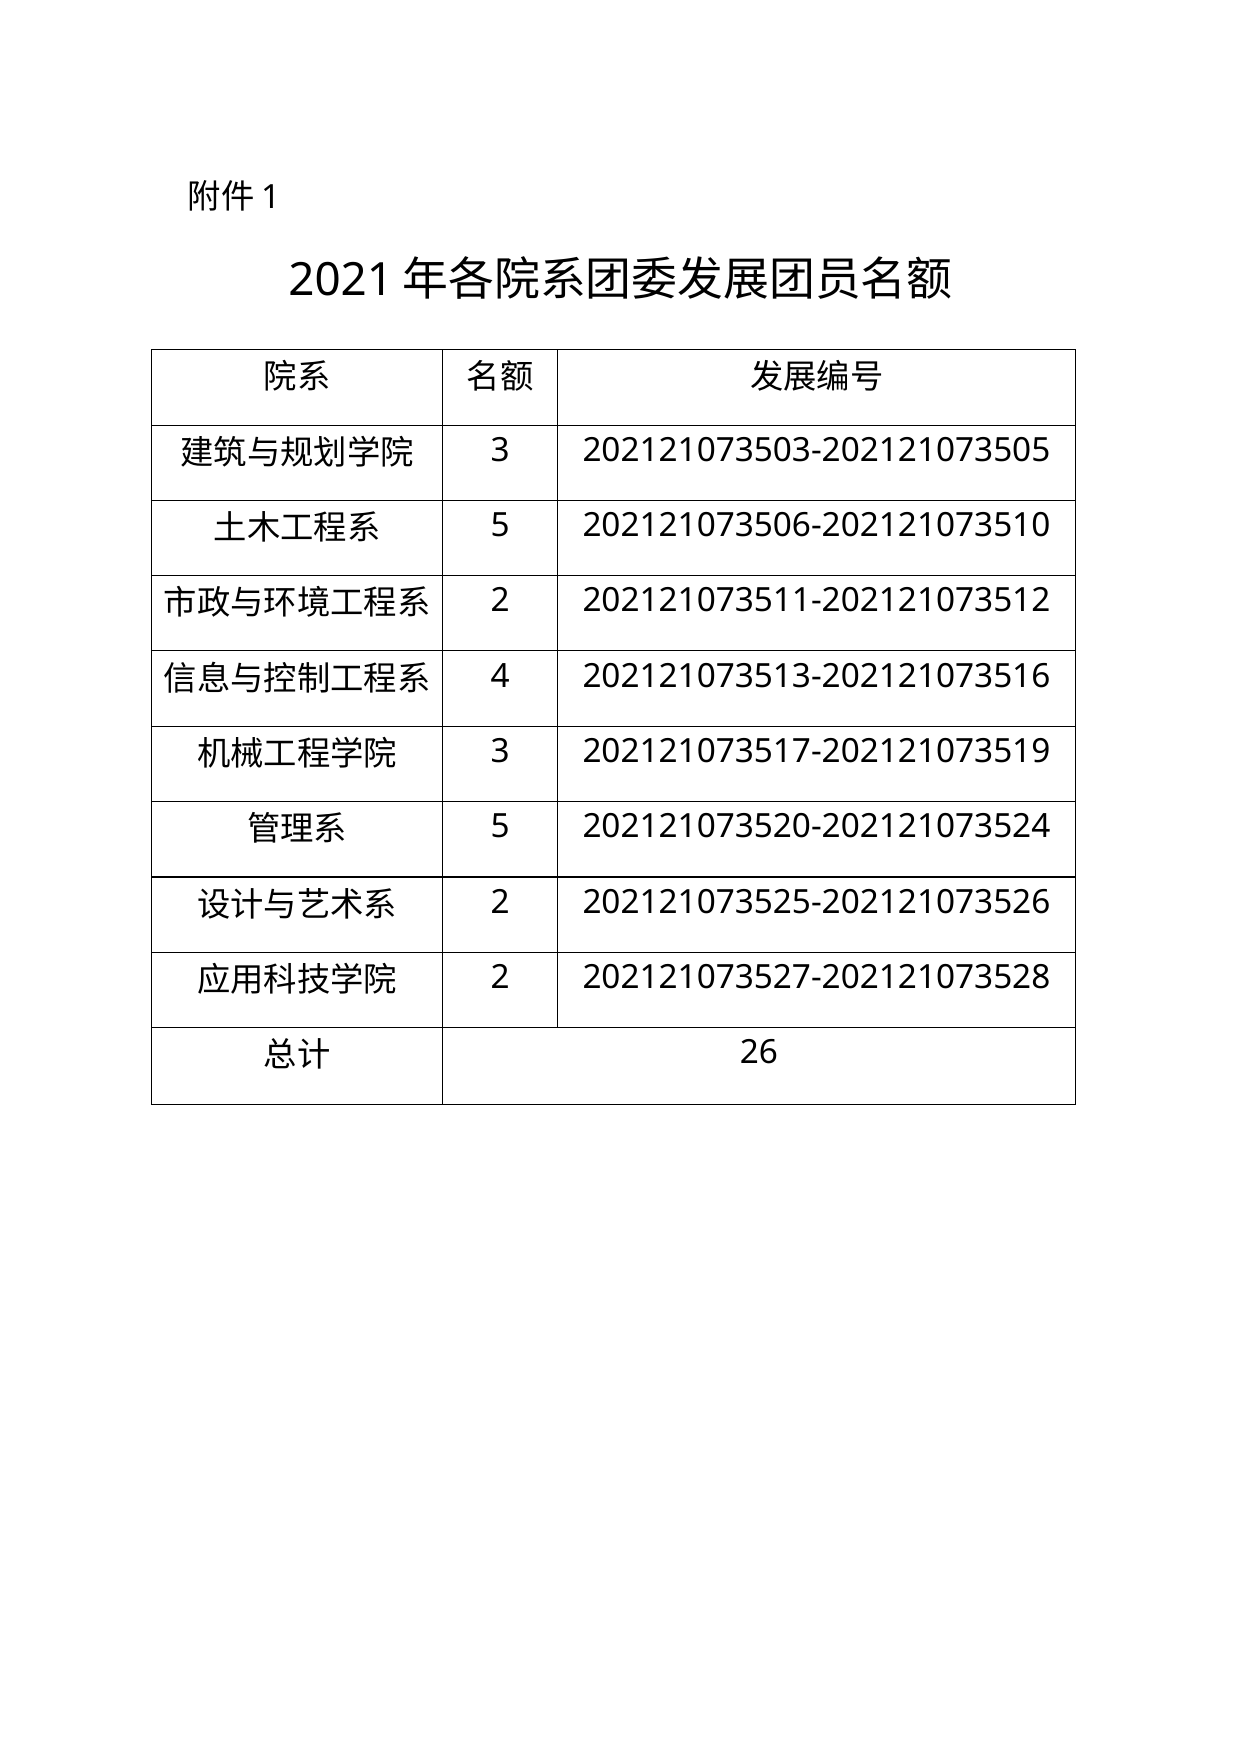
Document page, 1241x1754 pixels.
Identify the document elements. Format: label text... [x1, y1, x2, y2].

table_cell 202121073503-202121073505 [558, 426, 1075, 500]
table_header 发展编号 [558, 350, 1075, 424]
table_cell 2 [443, 953, 557, 1027]
table_cell 5 [443, 501, 557, 575]
table_cell 202121073506-202121073510 [558, 501, 1075, 575]
table_cell 总计 [152, 1028, 442, 1103]
table_cell 市政与环境工程系 [152, 576, 442, 650]
table_cell 5 [443, 802, 557, 876]
text 2021年各院系团委发展团员名额 [187, 227, 1053, 324]
table_header 院系 [152, 350, 442, 424]
table_header 名额 [443, 350, 557, 424]
table_cell 3 [443, 426, 557, 500]
table_cell 202121073520-202121073524 [558, 802, 1075, 876]
table_cell 信息与控制工程系 [152, 651, 442, 726]
table_cell 建筑与规划学院 [152, 426, 442, 500]
table_cell 202121073511-202121073512 [558, 576, 1075, 650]
table_cell 2 [443, 576, 557, 650]
table_cell 机械工程学院 [152, 727, 442, 801]
table_cell 202121073513-202121073516 [558, 651, 1075, 726]
table_cell 3 [443, 727, 557, 801]
table_cell 202121073525-202121073526 [558, 878, 1075, 952]
table_cell 26 [443, 1028, 1075, 1103]
text 附件1 [187, 162, 1053, 227]
table_cell 设计与艺术系 [152, 878, 442, 952]
table_cell 管理系 [152, 802, 442, 876]
table_cell 2 [443, 878, 557, 952]
table_cell 4 [443, 651, 557, 726]
table_cell 土木工程系 [152, 501, 442, 575]
table_cell 应用科技学院 [152, 953, 442, 1027]
table_cell 202121073517-202121073519 [558, 727, 1075, 801]
table_cell 202121073527-202121073528 [558, 953, 1075, 1027]
